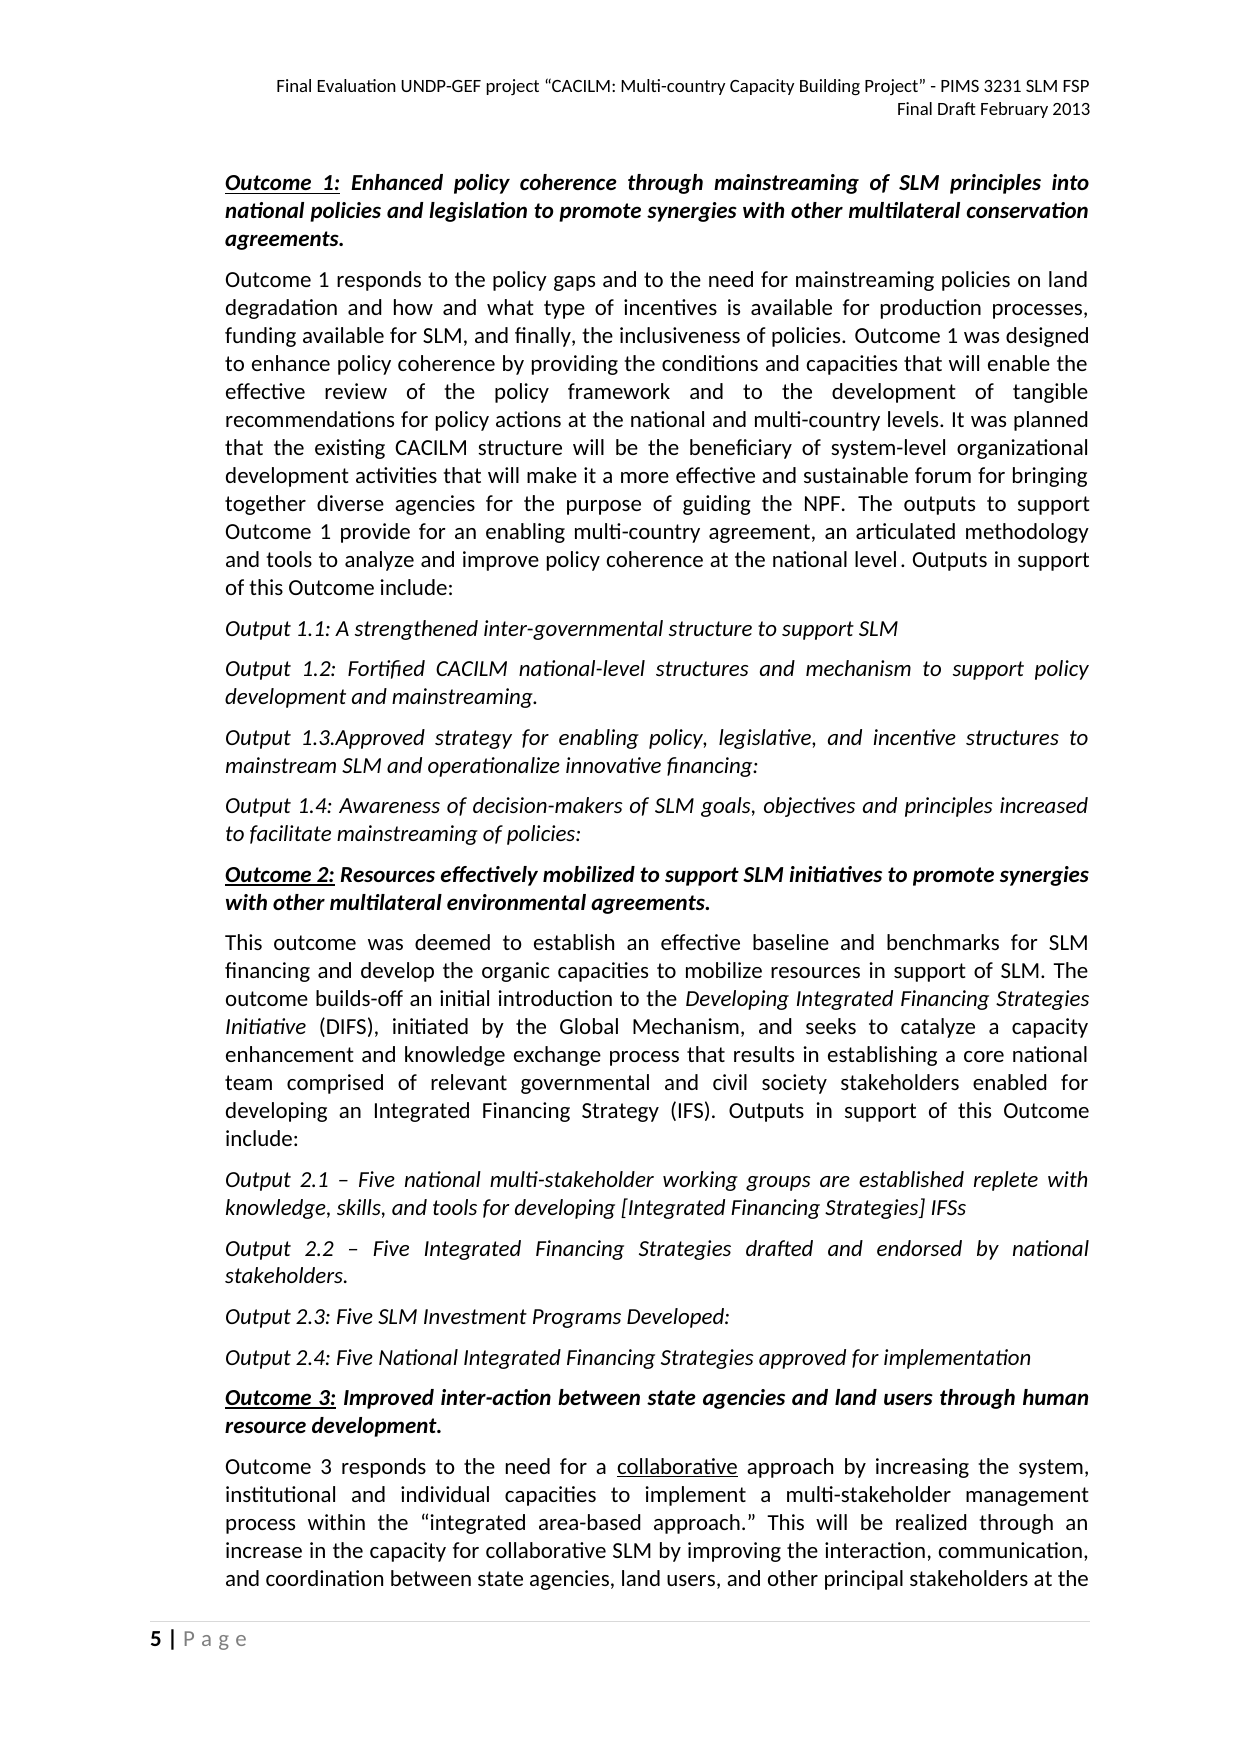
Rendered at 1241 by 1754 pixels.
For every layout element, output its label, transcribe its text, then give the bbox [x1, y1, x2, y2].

text Output 1.3.Approved strategy for enabling policy, legislative, and incentive structures to mainstream SLM and operationalize innovative financing: [225, 723, 1090, 779]
text Outcome 1: Enhanced policy coherence through mainstreaming of SLM principles into national policies and legislation to promote synergies with other multilateral conservation agreements. [225, 168, 1090, 252]
text Output 1.1: A strengthened inter-governmental structure to support SLM [225, 614, 1090, 642]
text Output 2.2 – Five Integrated Financing Strategies drafted and endorsed by national stakeholders. [225, 1234, 1090, 1290]
text Output 2.3: Five SLM Investment Programs Developed: [225, 1302, 1090, 1330]
text This outcome was deemed to establish an effective baseline and benchmarks for SLM financing and develop the organic capacities to mobilize resources in support of SLM. The outcome builds-off an initial introduction to the Developing Integrated Financing Strategies Initiative (DIFS), initiated by the Global Mechanism, and seeks to catalyze a capacity enhancement and knowledge exchange process that results in establishing a core national team comprised of relevant governmental and civil society stakeholders enabled for developing an Integrated Financing Strategy (IFS). Outputs in support of this Outcome include: [225, 928, 1090, 1153]
text Output 1.2: Fortified CACILM national-level structures and mechanism to support policy development and mainstreaming. [225, 654, 1090, 710]
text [225, 1452, 1090, 1592]
text Outcome 2: Resources effectively mobilized to support SLM initiatives to promote synergies with other multilateral environmental agreements. [225, 860, 1090, 916]
text Output 1.4: Awareness of decision-makers of SLM goals, objectives and principles increased to facilitate mainstreaming of policies: [225, 791, 1090, 847]
text Output 2.4: Five National Integrated Financing Strategies approved for implementation [225, 1343, 1090, 1371]
text Outcome 3: Improved inter-action between state agencies and land users through human resource development. [225, 1383, 1090, 1439]
text Output 2.1 – Five national multi-stakeholder working groups are established replete with knowledge, skills, and tools for developing [Integrated Financing Strategies] IFSs [225, 1165, 1090, 1221]
text Outcome 1 responds to the policy gaps and to the need for mainstreaming policies on land degradation and how and what type of incentives is available for production processes, funding available for SLM, and finally, the inclusiveness of policies. Outcome 1 was designed to enhance policy coherence by providing the conditions and capacities that will enable the effective review of the policy framework and to the development of tangible recommendations for policy actions at the national and multi-country levels. It was planned that the existing CACILM structure will be the beneficiary of system-level organizational development activities that will make it a more effective and sustainable forum for bringing together diverse agencies for the purpose of guiding the NPF. The outputs to support Outcome 1 provide for an enabling multi-country agreement, an articulated methodology and tools to analyze and improve policy coherence at the national level. Outputs in support of this Outcome include: [225, 265, 1090, 601]
